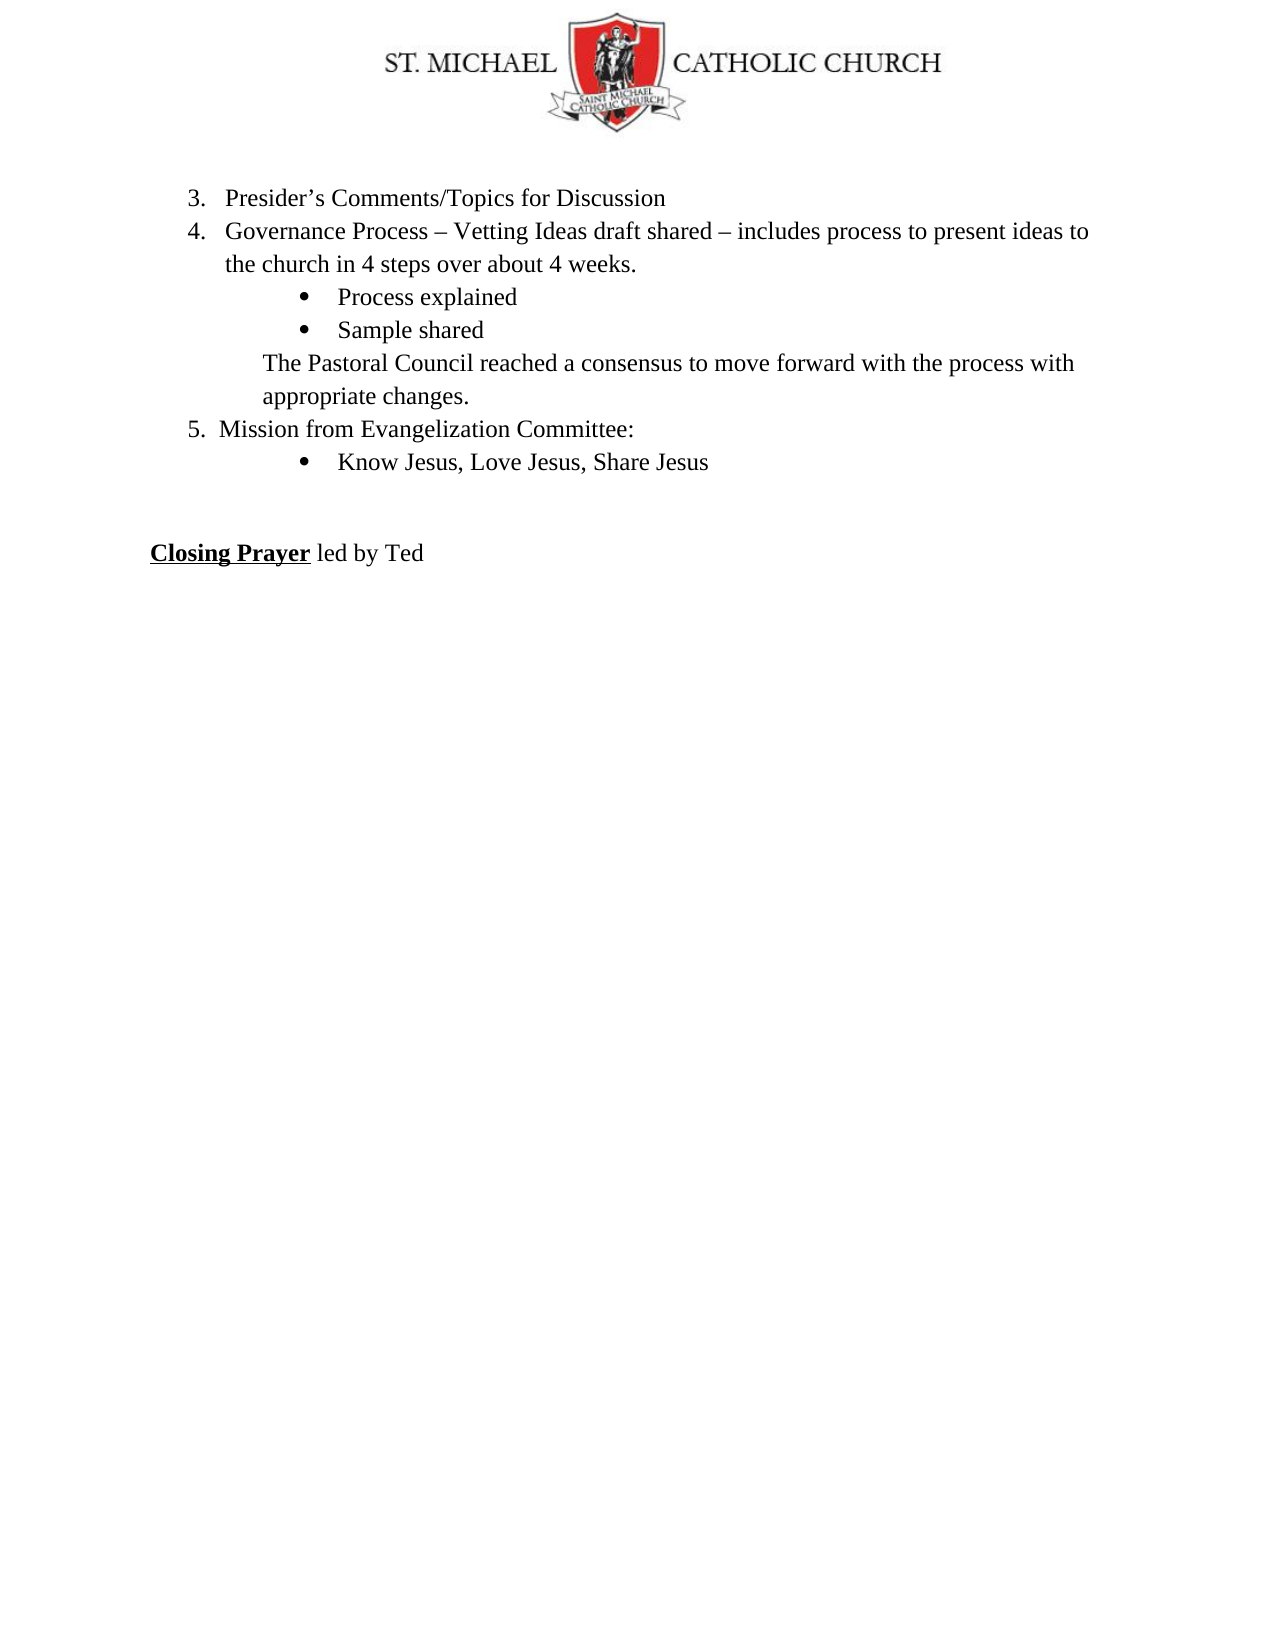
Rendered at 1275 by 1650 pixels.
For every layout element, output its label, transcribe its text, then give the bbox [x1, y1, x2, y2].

text The Pastoral Council reached a consensus to move forward with the process with appropriate changes. [262, 348, 1125, 410]
picture [375, 0, 951, 144]
list Process explained [300, 282, 1125, 311]
text 5. Mission from Evangelization Committee: [187, 414, 1125, 443]
list Sample shared [300, 315, 1125, 344]
text Closing Prayer led by Ted [150, 538, 1125, 566]
list Presider’s Comments/Topics for Discussion [187, 183, 1125, 212]
list Governance Process – Vetting Ideas draft shared – includes process to present ideas to the church in 4 steps over about 4 weeks. [187, 216, 1125, 278]
list Know Jesus, Love Jesus, Share Jesus [300, 447, 1125, 476]
